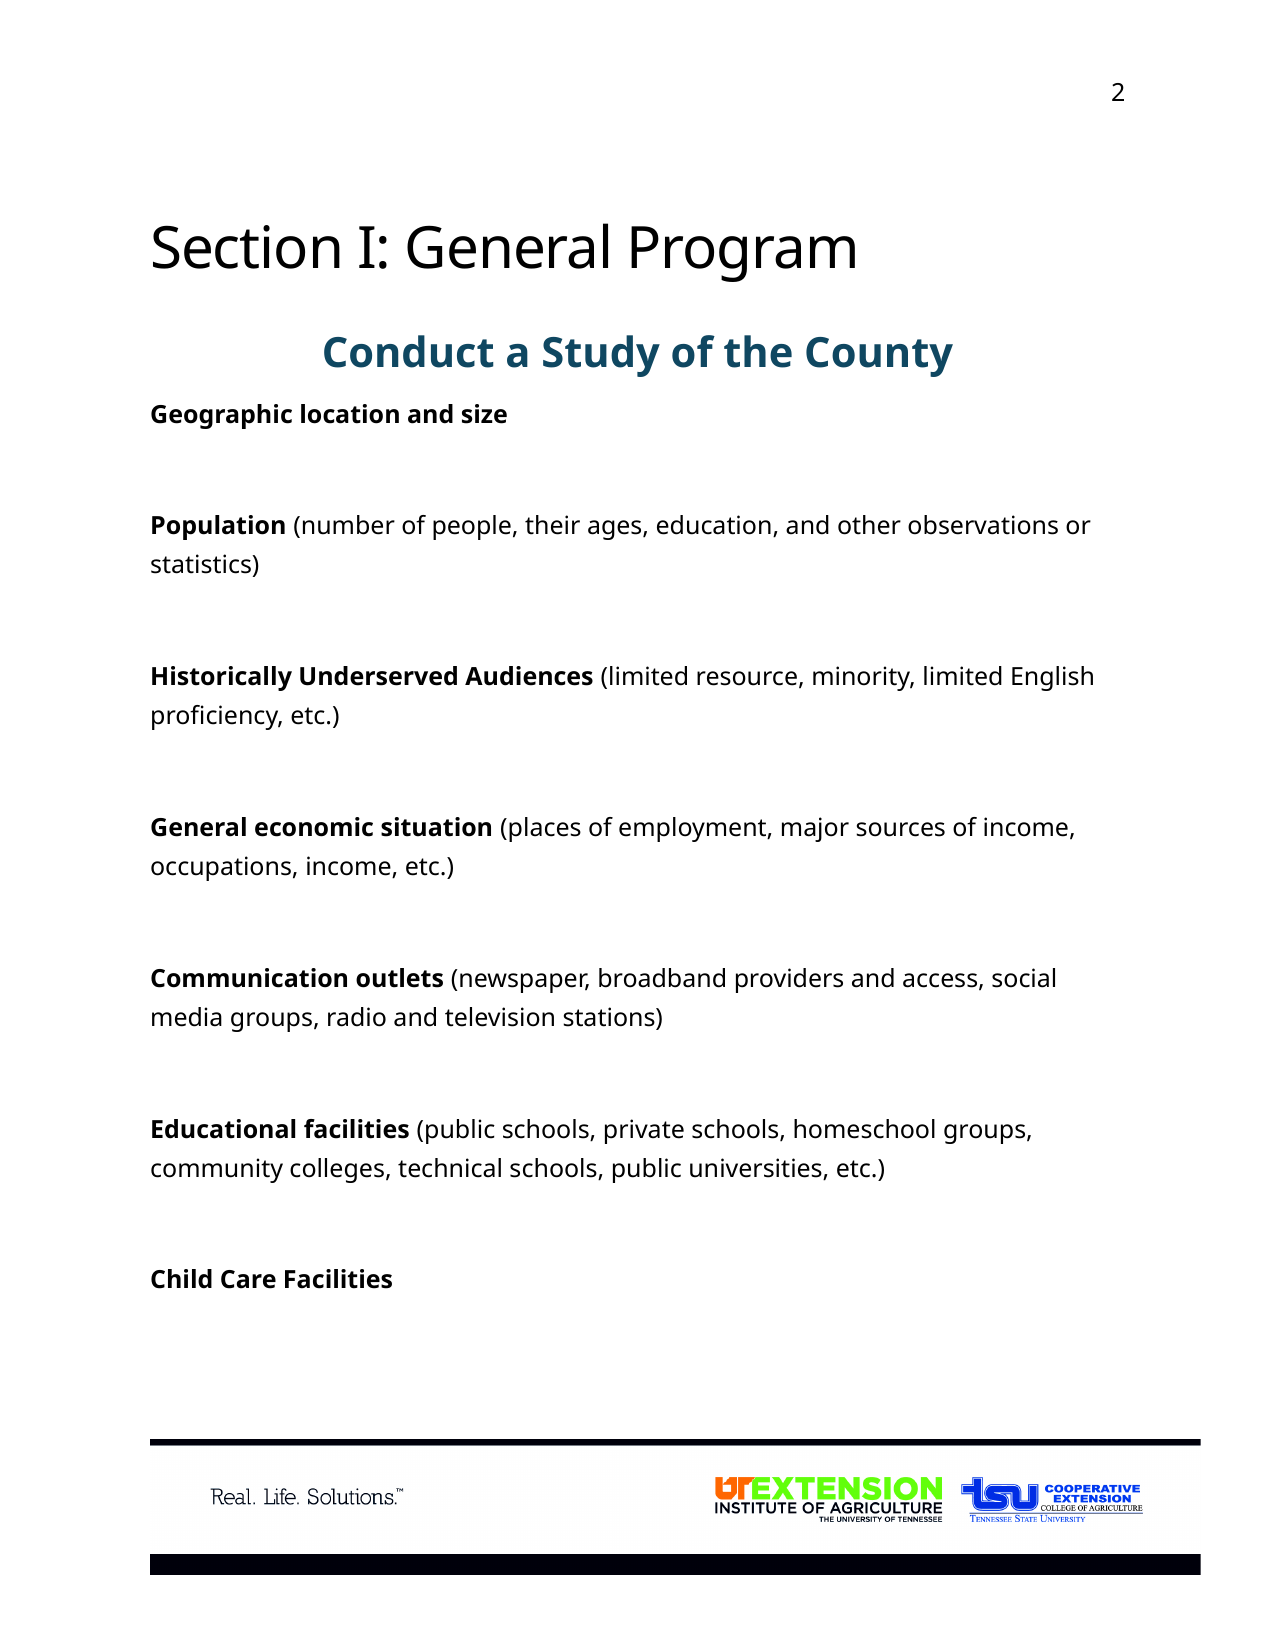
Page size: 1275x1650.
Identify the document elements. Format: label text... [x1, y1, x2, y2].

text General economic situation (places of employment, major sources of income, occupations, income, etc.) [150, 810, 1125, 883]
text Historically Underserved Audiences (limited resource, minority, limited English proficiency, etc.) [150, 659, 1125, 732]
subtitle Conduct a Study of the County [150, 323, 1125, 379]
title Section I: General Program [150, 206, 1125, 285]
text Communication outlets (newspaper, broadband providers and access, social media groups, radio and television stations) [150, 961, 1125, 1034]
picture [150, 1439, 1201, 1575]
text Population (number of people, their ages, education, and other observations or statistics) [150, 508, 1125, 581]
text Geographic location and size [150, 396, 1125, 430]
text Educational facilities (public schools, private schools, homeschool groups, community colleges, technical schools, public universities, etc.) [150, 1111, 1125, 1184]
text Child Care Facilities [150, 1262, 1125, 1296]
